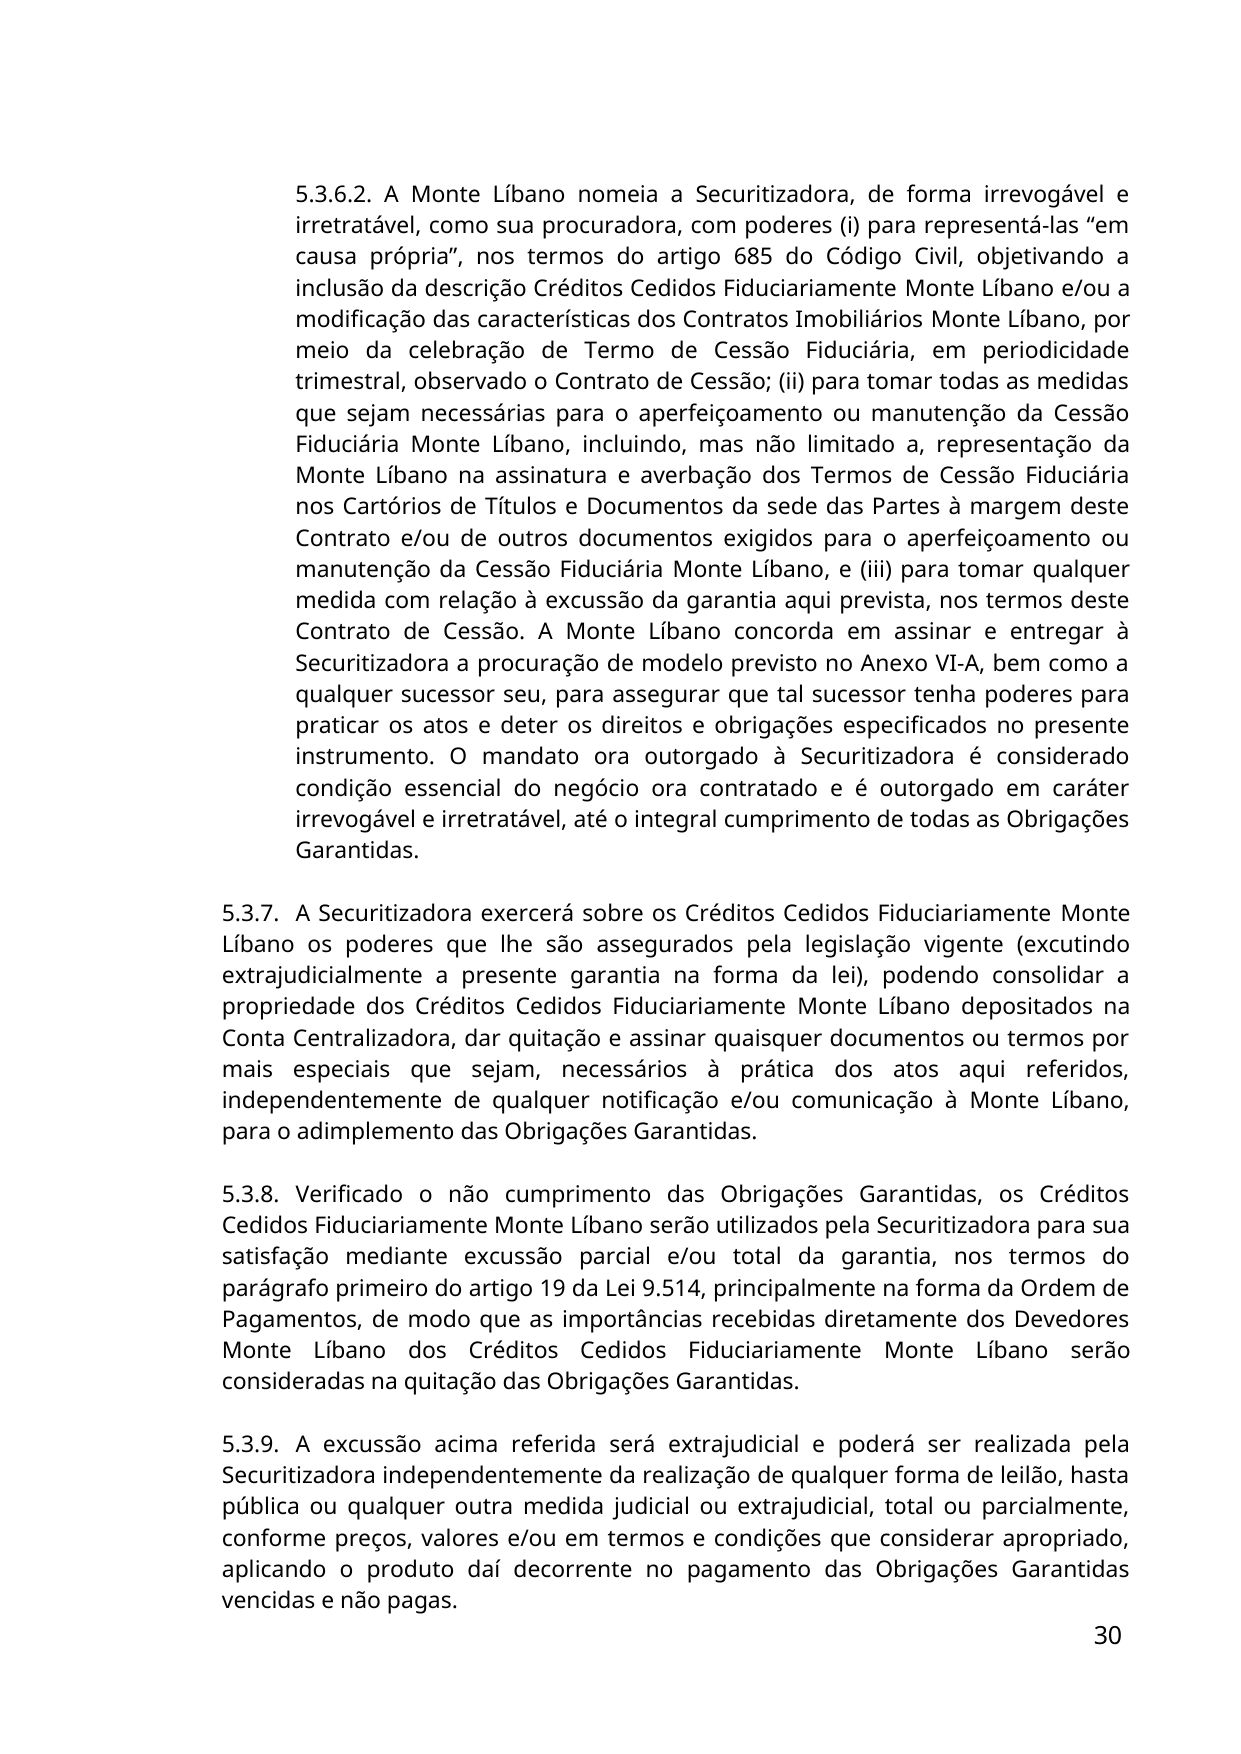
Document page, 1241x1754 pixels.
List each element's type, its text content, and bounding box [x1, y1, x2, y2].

text 5.3.9. A excussão acima referida será extrajudicial e poderá ser realizada pela Securitizadora independentemente da realização de qualquer forma de leilão, hasta pública ou qualquer outra medida judicial ou extrajudicial, total ou parcialmente, conforme preços, valores e/ou em termos e condições que considerar apropriado, aplicando o produto daí decorrente no pagamento das Obrigações Garantidas vencidas e não pagas. [222, 1427, 1131, 1615]
text 5.3.6.2. A Monte Líbano nomeia a Securitizadora, de forma irrevogável e irretratável, como sua procuradora, com poderes (i) para representá-las “em causa própria”, nos termos do artigo 685 do Código Civil, objetivando a inclusão da descrição Créditos Cedidos Fiduciariamente Monte Líbano e/ou a modificação das características dos Contratos Imobiliários Monte Líbano, por meio da celebração de Termo de Cessão Fiduciária, em periodicidade trimestral, observado o Contrato de Cessão; (ii) para tomar todas as medidas que sejam necessárias para o aperfeiçoamento ou manutenção da Cessão Fiduciária Monte Líbano, incluindo, mas não limitado a, representação da Monte Líbano na assinatura e averbação dos Termos de Cessão Fiduciária nos Cartórios de Títulos e Documentos da sede das Partes à margem deste Contrato e/ou de outros documentos exigidos para o aperfeiçoamento ou manutenção da Cessão Fiduciária Monte Líbano, e (iii) para tomar qualquer medida com relação à excussão da garantia aqui prevista, nos termos deste Contrato de Cessão. A Monte Líbano concorda em assinar e entregar à Securitizadora a procuração de modelo previsto no Anexo VI-A, bem como a qualquer sucessor seu, para assegurar que tal sucessor tenha poderes para praticar os atos e deter os direitos e obrigações especificados no presente instrumento. O mandato ora outorgado à Securitizadora é considerado condição essencial do negócio ora contratado e é outorgado em caráter irrevogável e irretratável, até o integral cumprimento de todas as Obrigações Garantidas. [295, 177, 1131, 865]
text 5.3.7. A Securitizadora exercerá sobre os Créditos Cedidos Fiduciariamente Monte Líbano os poderes que lhe são assegurados pela legislação vigente (excutindo extrajudicialmente a presente garantia na forma da lei), podendo consolidar a propriedade dos Créditos Cedidos Fiduciariamente Monte Líbano depositados na Conta Centralizadora, dar quitação e assinar quaisquer documentos ou termos por mais especiais que sejam, necessários à prática dos atos aqui referidos, independentemente de qualquer notificação e/ou comunicação à Monte Líbano, para o adimplemento das Obrigações Garantidas. [222, 896, 1131, 1146]
text 5.3.8. Verificado o não cumprimento das Obrigações Garantidas, os Créditos Cedidos Fiduciariamente Monte Líbano serão utilizados pela Securitizadora para sua satisfação mediante excussão parcial e/ou total da garantia, nos termos do parágrafo primeiro do artigo 19 da Lei 9.514, principalmente na forma da Ordem de Pagamentos, de modo que as importâncias recebidas diretamente dos Devedores Monte Líbano dos Créditos Cedidos Fiduciariamente Monte Líbano serão consideradas na quitação das Obrigações Garantidas. [222, 1177, 1131, 1396]
